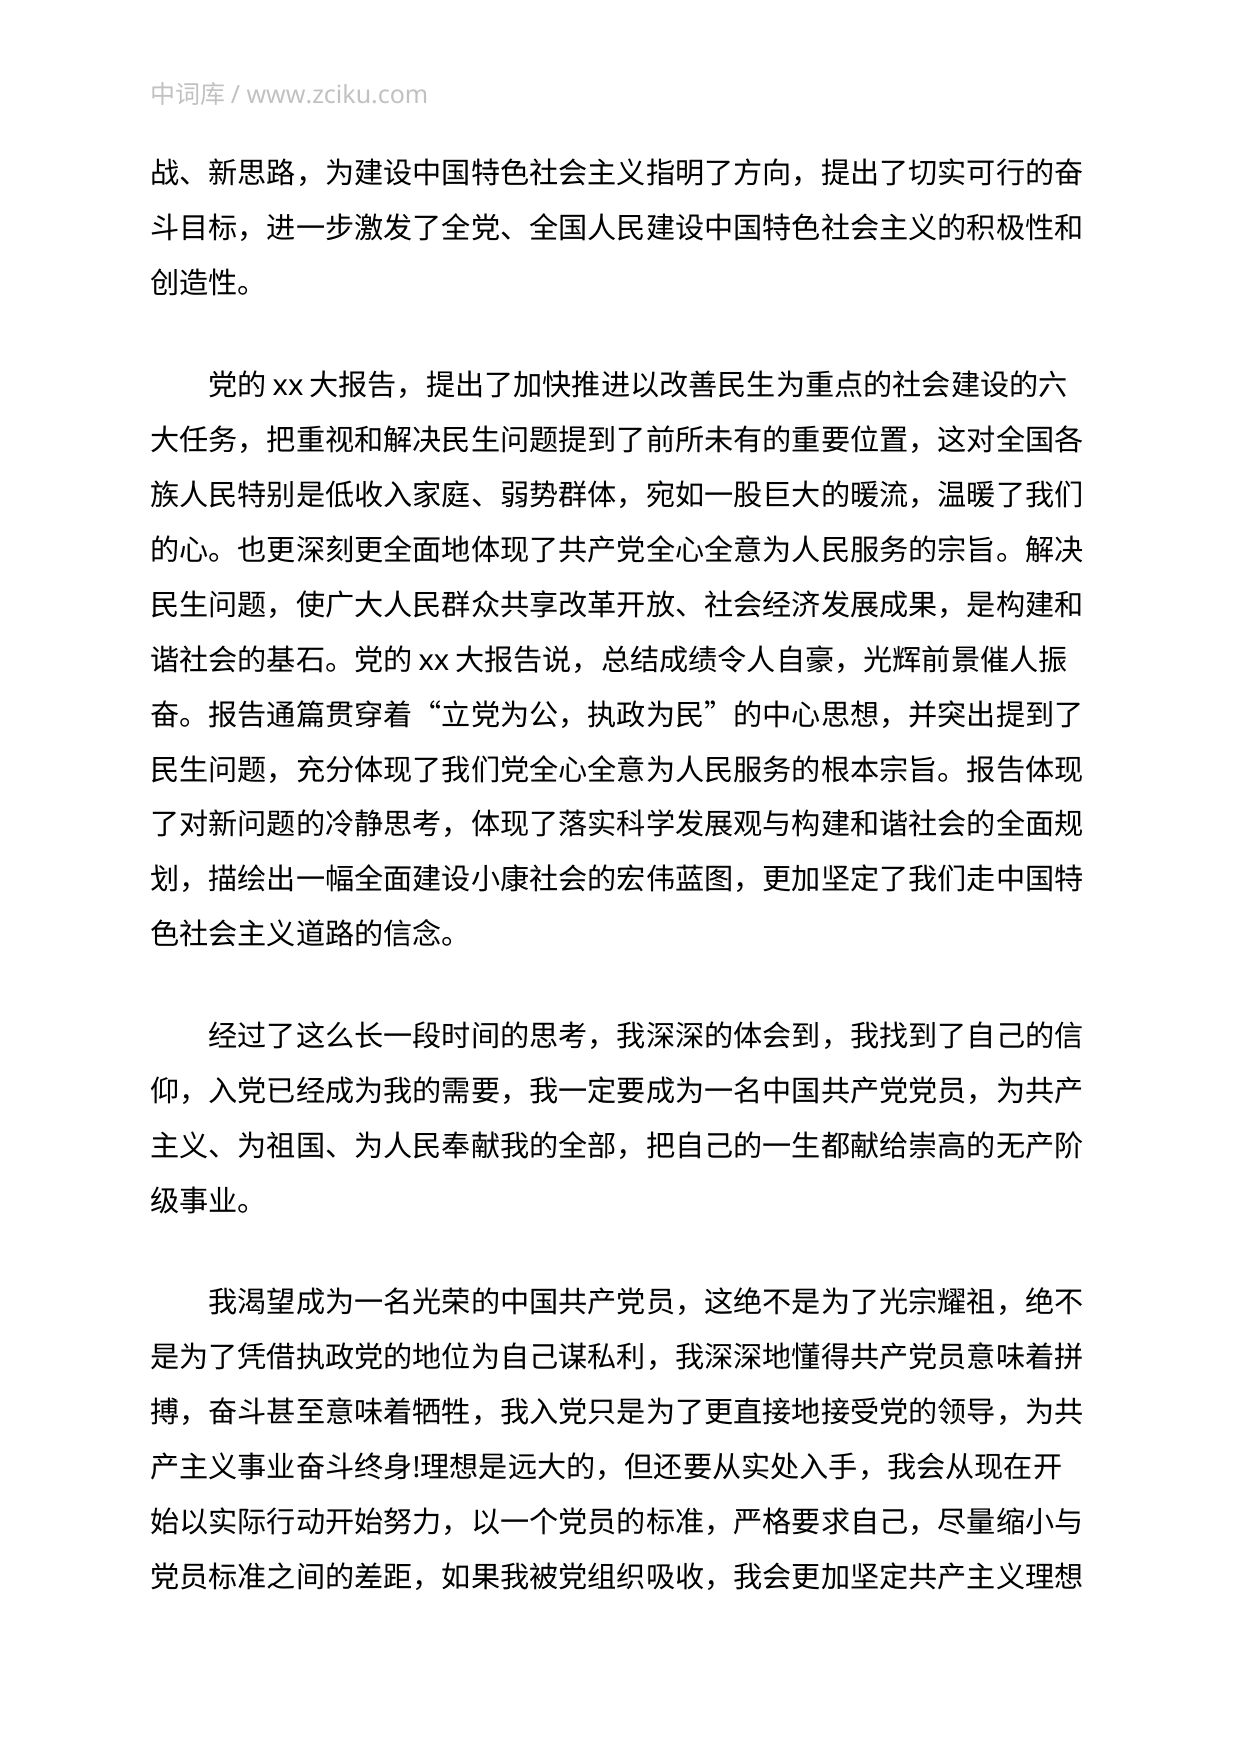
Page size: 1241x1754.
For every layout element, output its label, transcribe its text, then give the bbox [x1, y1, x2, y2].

text 经过了这么长一段时间的思考，我深深的体会到，我找到了自己的信仰，入党已经成为我的需要，我一定要成为一名中国共产党党员，为共产主义、为祖国、为人民奉献我的全部，把自己的一生都献给崇高的无产阶级事业。 [150, 1012, 1090, 1219]
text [150, 150, 1090, 302]
text 党的xx大报告，提出了加快推进以改善民生为重点的社会建设的六大任务，把重视和解决民生问题提到了前所未有的重要位置，这对全国各族人民特别是低收入家庭、弱势群体，宛如一股巨大的暖流，温暖了我们的心。也更深刻更全面地体现了共产党全心全意为人民服务的宗旨。解决民生问题，使广大人民群众共享改革开放、社会经济发展成果，是构建和谐社会的基石。党的xx大报告说，总结成绩令人自豪，光辉前景催人振奋。报告通篇贯穿着“立党为公，执政为民”的中心思想，并突出提到了民生问题，充分体现了我们党全心全意为人民服务的根本宗旨。报告体现了对新问题的冷静思考，体现了落实科学发展观与构建和谐社会的全面规划，描绘出一幅全面建设小康社会的宏伟蓝图，更加坚定了我们走中国特色社会主义道路的信念。 [150, 362, 1090, 953]
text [150, 1279, 1090, 1596]
